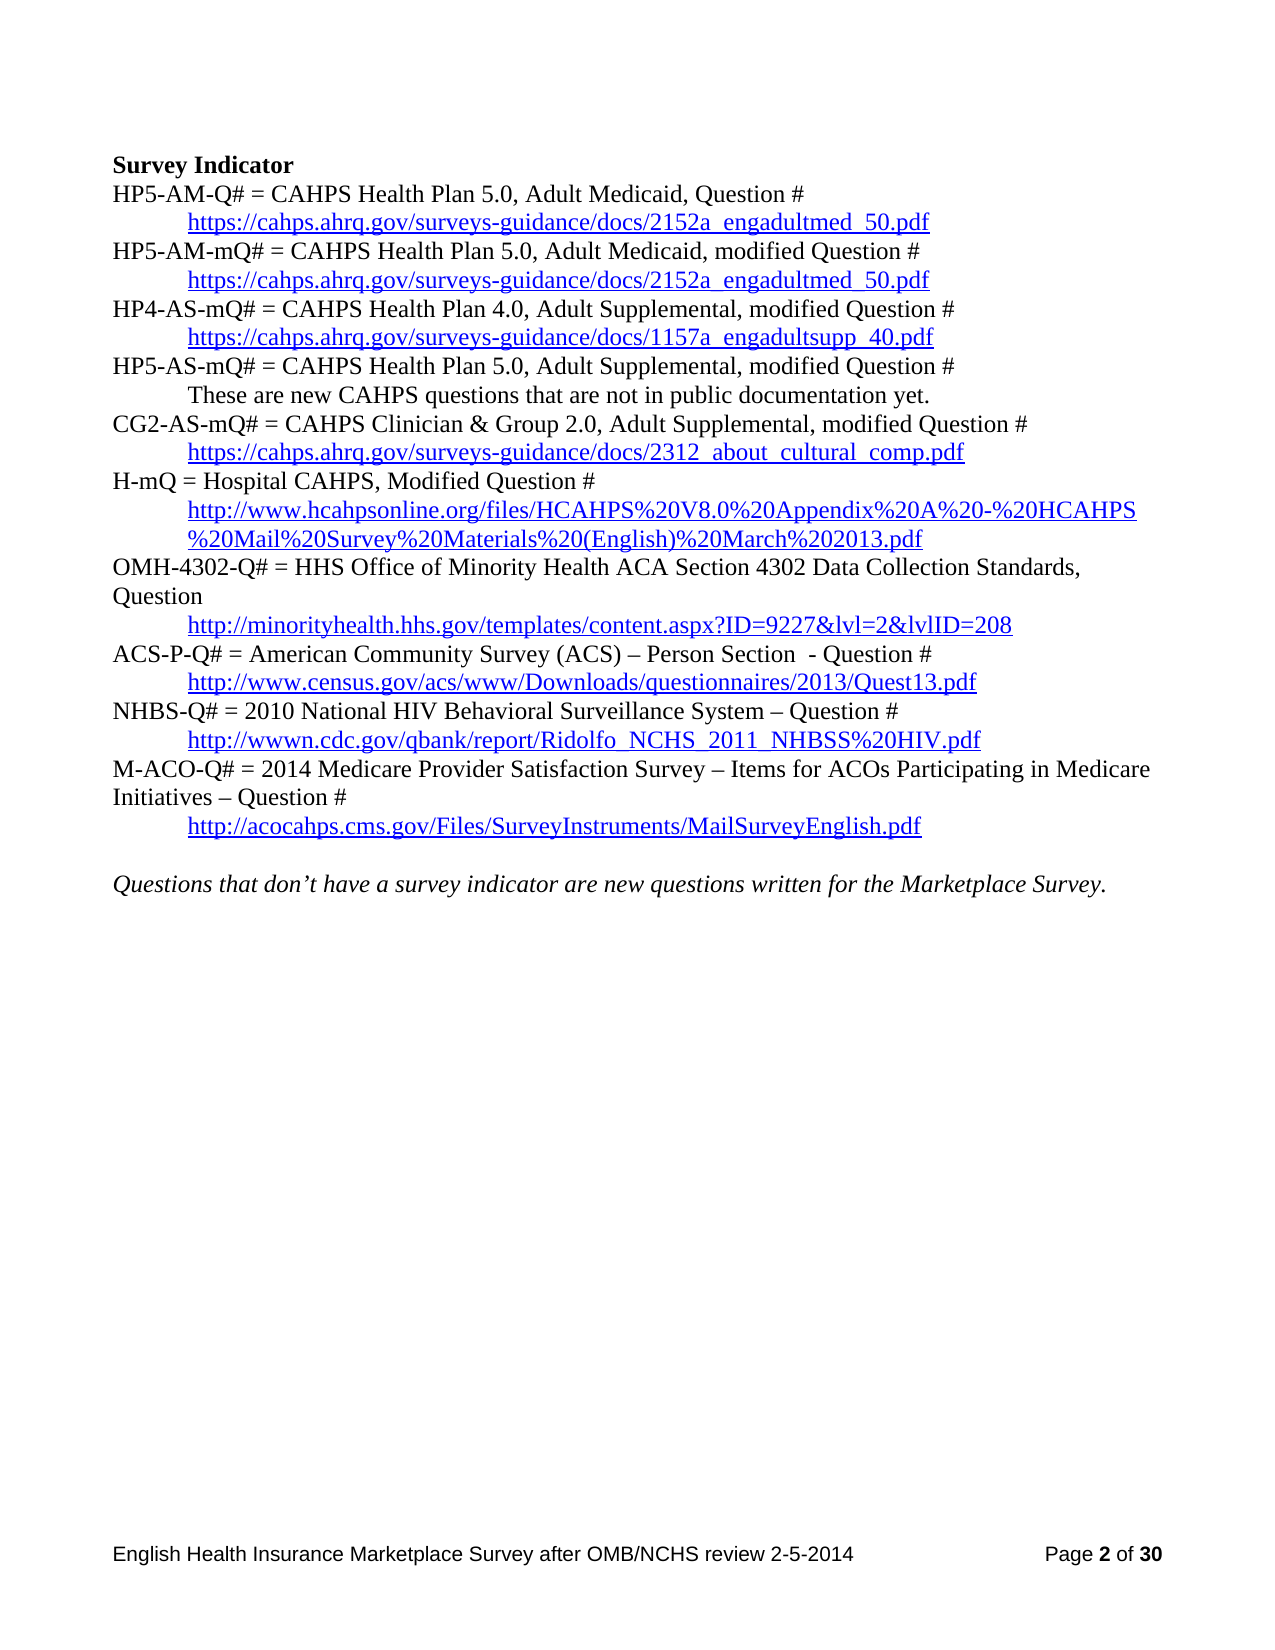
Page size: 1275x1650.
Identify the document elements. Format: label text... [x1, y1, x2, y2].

text Questions that don’t have a survey indicator are new questions written for the Marketplace Survey. [112, 869, 1162, 897]
text Survey Indicator [112, 150, 1162, 179]
text These are new CAHPS questions that are not in public documentation yet. [187, 380, 1162, 409]
text https://cahps.ahrq.gov/surveys-guidance/docs/2312_about_cultural_comp.pdf [187, 437, 1162, 466]
text H-mQ = Hospital CAHPS, Modified Question # [112, 466, 1162, 495]
text http://www.census.gov/acs/www/Downloads/questionnaires/2013/Quest13.pdf [187, 667, 1162, 696]
text OMH-4302-Q# = HHS Office of Minority Health ACA Section 4302 Data Collection Standards, Question [112, 552, 1162, 610]
text HP5-AM-mQ# = CAHPS Health Plan 5.0, Adult Medicaid, modified Question # [112, 236, 1162, 265]
text ACS-P-Q# = American Community Survey (ACS) – Person Section - Question # [112, 639, 1162, 667]
text https://cahps.ahrq.gov/surveys-guidance/docs/2152a_engadultmed_50.pdf [187, 265, 1162, 294]
text http://wwwn.cdc.gov/qbank/report/Ridolfo_NCHS_2011_NHBSS%20HIV.pdf [187, 725, 1162, 754]
text HP5-AS-mQ# = CAHPS Health Plan 5.0, Adult Supplemental, modified Question # [112, 351, 1162, 380]
text HP5-AM-Q# = CAHPS Health Plan 5.0, Adult Medicaid, Question # [112, 179, 1162, 207]
text https://cahps.ahrq.gov/surveys-guidance/docs/1157a_engadultsupp_40.pdf [187, 322, 1162, 351]
text http://minorityhealth.hhs.gov/templates/content.aspx?ID=9227&lvl=2&lvlID=208 [187, 610, 1162, 639]
text CG2-AS-mQ# = CAHPS Clinician & Group 2.0, Adult Supplemental, modified Question # [112, 409, 1162, 437]
text NHBS-Q# = 2010 National HIV Behavioral Surveillance System – Question # [112, 696, 1162, 725]
text http://acocahps.cms.gov/Files/SurveyInstruments/MailSurveyEnglish.pdf [187, 811, 1162, 840]
text https://cahps.ahrq.gov/surveys-guidance/docs/2152a_engadultmed_50.pdf [187, 207, 1162, 236]
text HP4-AS-mQ# = CAHPS Health Plan 4.0, Adult Supplemental, modified Question # [112, 294, 1162, 322]
text M-ACO-Q# = 2014 Medicare Provider Satisfaction Survey – Items for ACOs Participating in Medicare Initiatives – Question # [112, 754, 1162, 811]
text http://www.hcahpsonline.org/files/HCAHPS%20V8.0%20Appendix%20A%20-%20HCAHPS%20Mail%20Survey%20Materials%20(English)%20March%202013.pdf [187, 495, 1162, 552]
